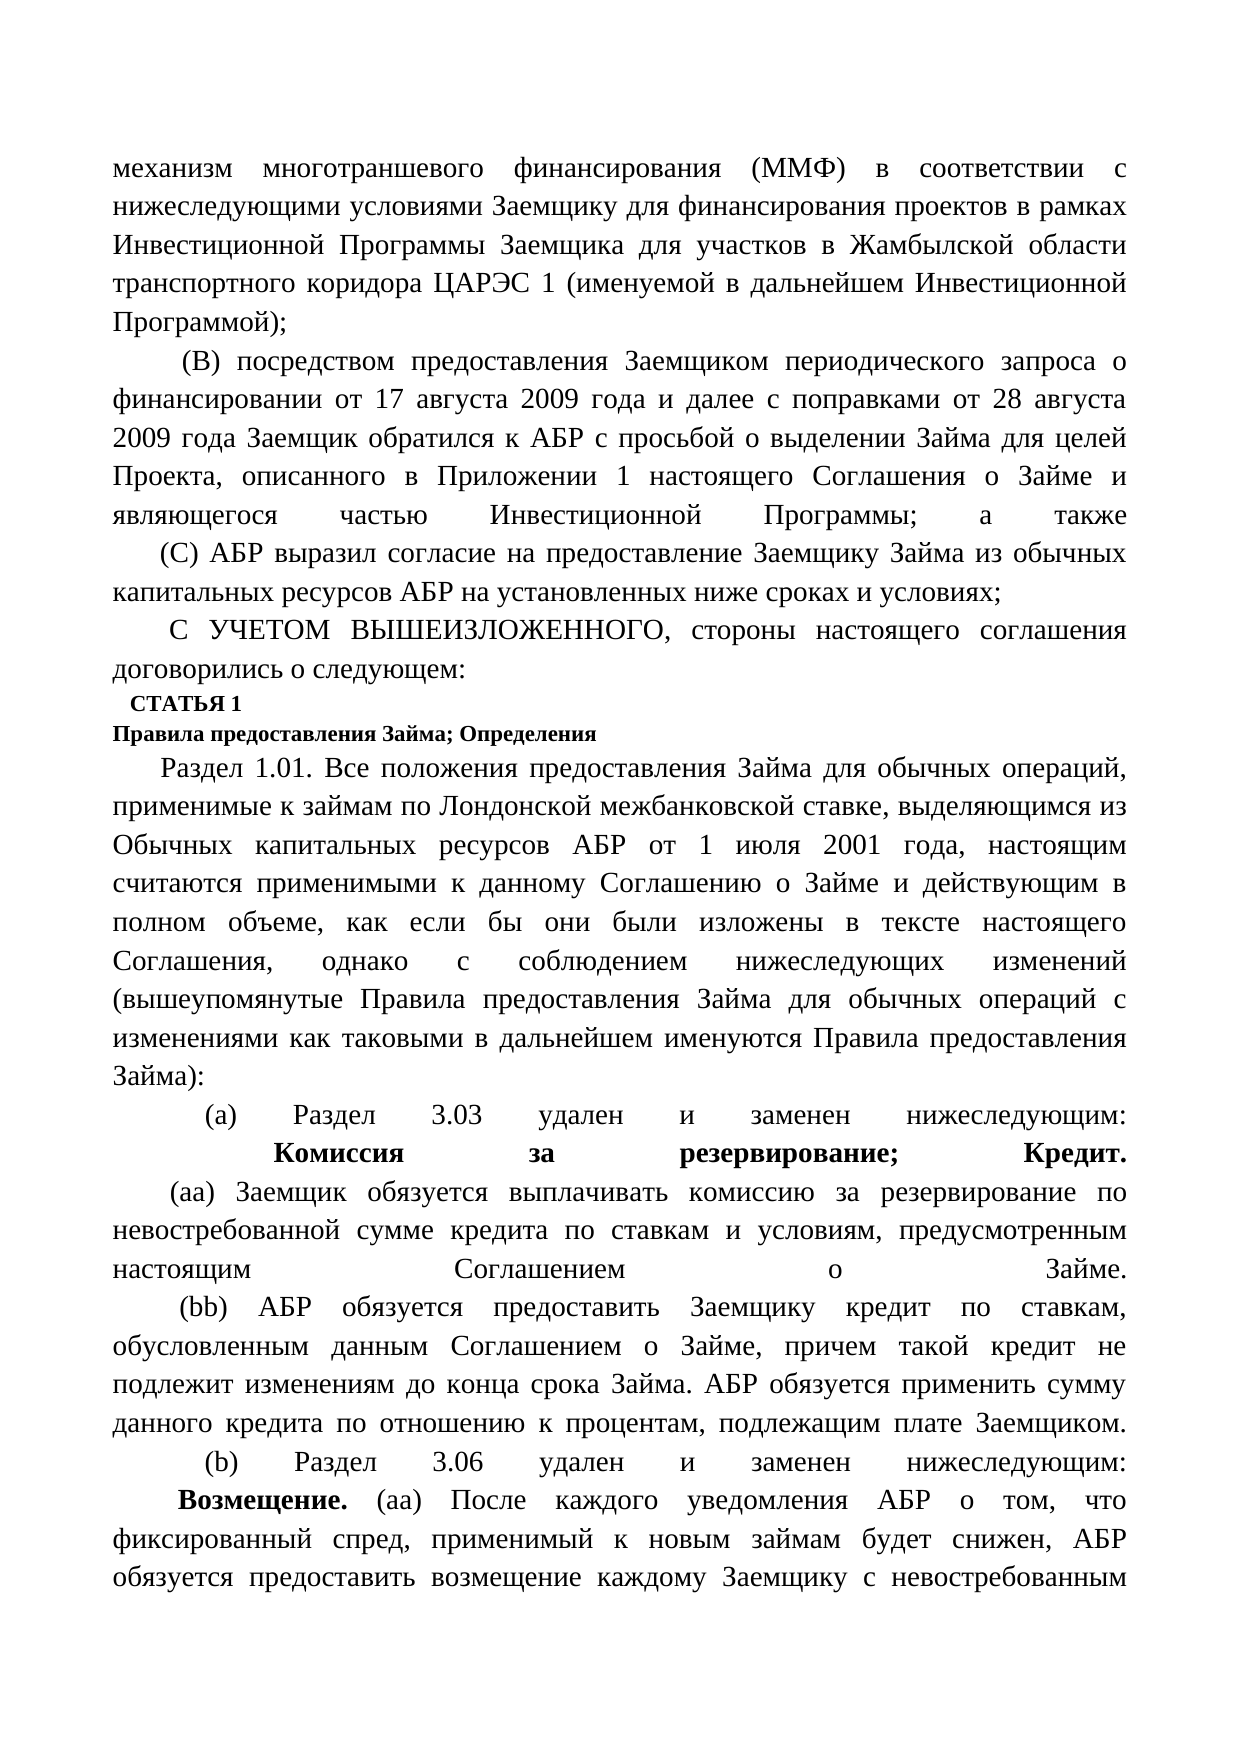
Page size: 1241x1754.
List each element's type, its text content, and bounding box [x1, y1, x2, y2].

text С УЧЕТОМ ВЫШЕИЗЛОЖЕННОГО, стороны настоящего соглашения договорились о следующем: [112, 612, 1128, 684]
text СТАТЬЯ 1 Правила предоставления Займа; Определения [112, 689, 1128, 746]
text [112, 150, 1128, 607]
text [112, 750, 1128, 1593]
